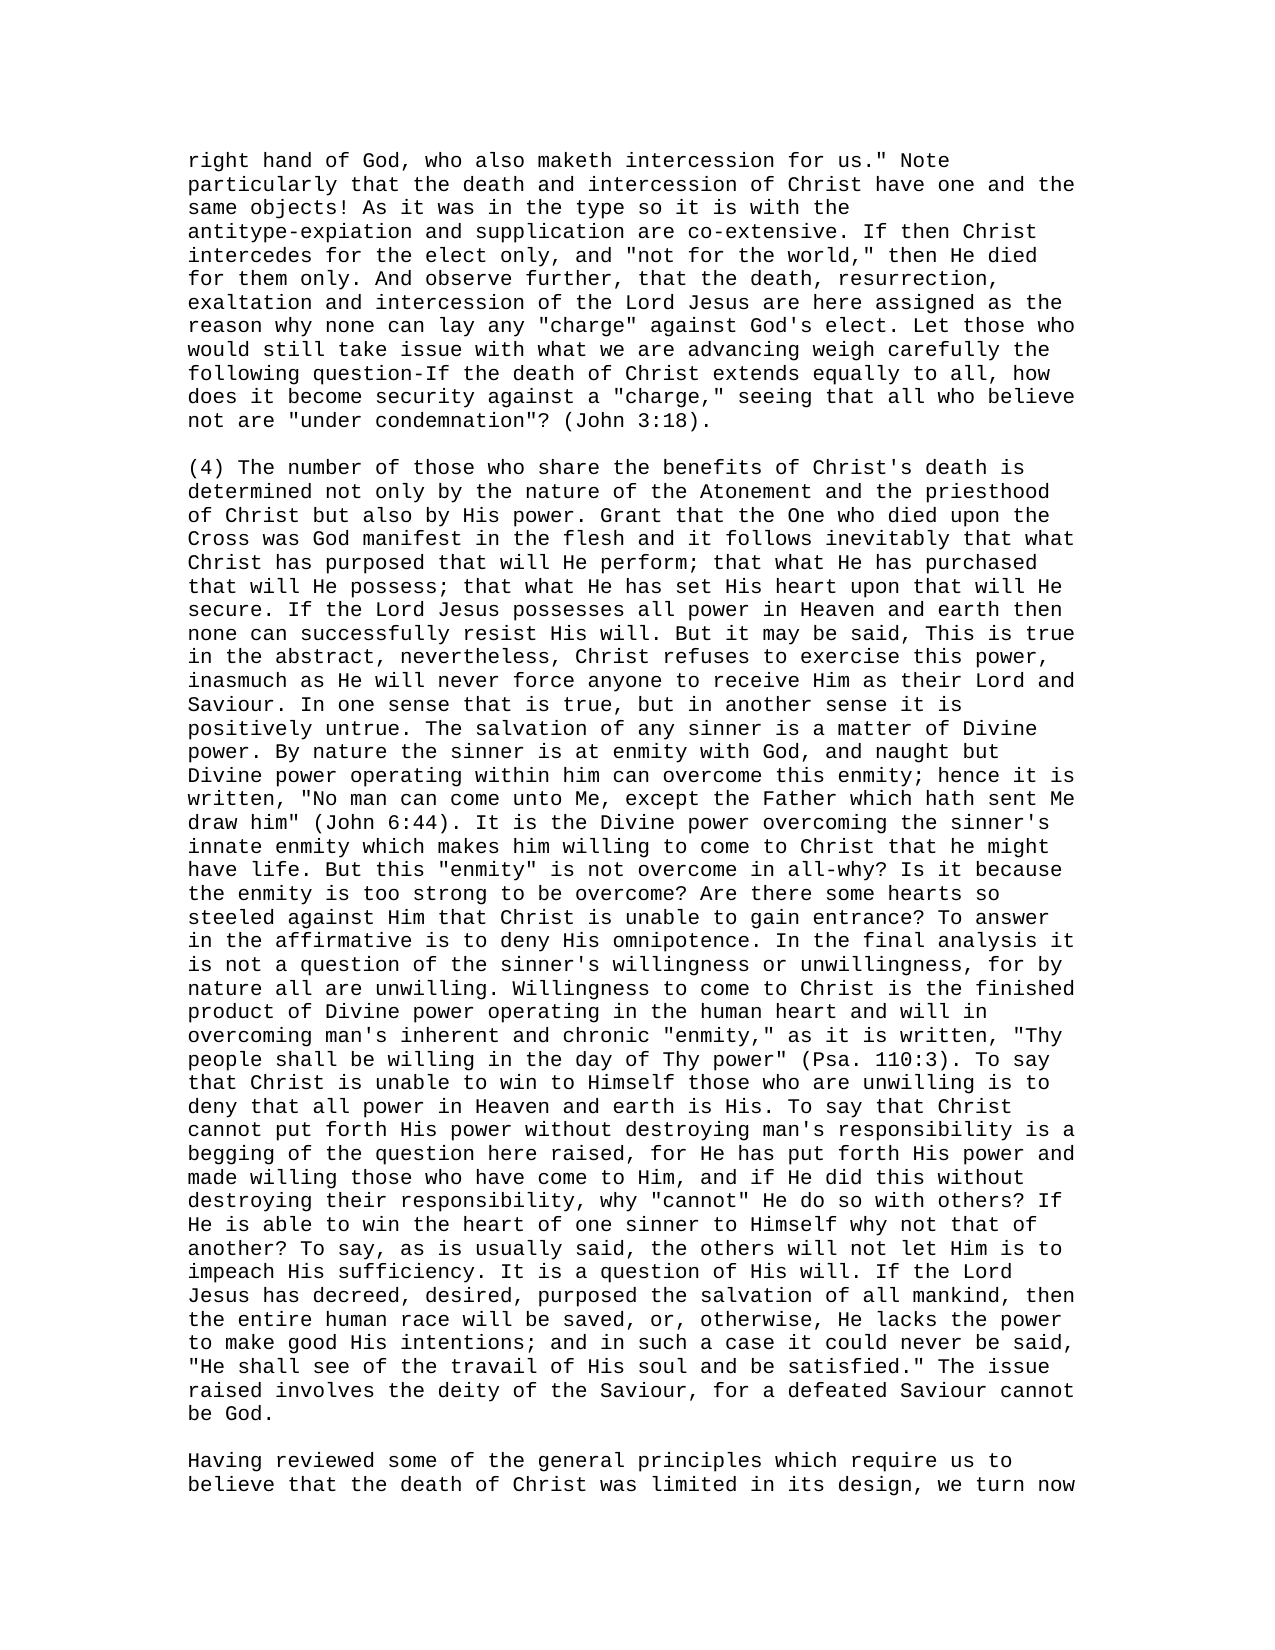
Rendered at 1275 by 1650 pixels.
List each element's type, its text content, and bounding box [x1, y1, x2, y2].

text destroying their responsibility, why "cannot" He do so with others? If [150, 1190, 1125, 1214]
text draw him" (John 6:44). It is the Divine power overcoming the sinner's [150, 812, 1125, 836]
text Cross was God manifest in the flesh and it follows inevitably that what [150, 528, 1125, 552]
text have life. But this "enmity" is not overcome in all-why? Is it because [150, 859, 1125, 883]
text deny that all power in Heaven and earth is His. To say that Christ [150, 1096, 1125, 1119]
text Saviour. In one sense that is true, but in another sense it is [150, 694, 1125, 717]
text be God. [150, 1403, 1125, 1427]
text none can successfully resist His will. But it may be said, This is true [150, 623, 1125, 647]
text in the abstract, nevertheless, Christ refuses to exercise this power, [150, 647, 1125, 670]
text following question-If the death of Christ extends equally to all, how [150, 363, 1125, 386]
text cannot put forth His power without destroying man's responsibility is a [150, 1119, 1125, 1143]
text same objects! As it was in the type so it is with the [150, 197, 1125, 221]
text antitype-expiation and supplication are co-extensive. If then Christ [150, 221, 1125, 244]
text does it become security against a "charge," seeing that all who believe [150, 386, 1125, 410]
text (4) The number of those who share the benefits of Christ's death is [150, 457, 1125, 481]
text Divine power operating within him can overcome this enmity; hence it is [150, 765, 1125, 788]
text exaltation and intercession of the Lord Jesus are here assigned as the [150, 292, 1125, 316]
text right hand of God, who also maketh intercession for us." Note [150, 150, 1125, 174]
text to make good His intentions; and in such a case it could never be said, [150, 1332, 1125, 1356]
text not are "under condemnation"? (John 3:18). [150, 410, 1125, 434]
text that will He possess; that what He has set His heart upon that will He [150, 576, 1125, 599]
text written, "No man can come unto Me, except the Father which hath sent Me [150, 788, 1125, 812]
text of Christ but also by His power. Grant that the One who died upon the [150, 505, 1125, 528]
text made willing those who have come to Him, and if He did this without [150, 1167, 1125, 1190]
text begging of the question here raised, for He has put forth His power and [150, 1143, 1125, 1167]
text steeled against Him that Christ is unable to gain entrance? To answer [150, 907, 1125, 930]
text another? To say, as is usually said, the others will not let Him is to [150, 1238, 1125, 1261]
text in the affirmative is to deny His omnipotence. In the final analysis it [150, 930, 1125, 954]
text intercedes for the elect only, and "not for the world," then He died [150, 244, 1125, 268]
text product of Divine power operating in the human heart and will in [150, 1001, 1125, 1025]
text that Christ is unable to win to Himself those who are unwilling is to [150, 1072, 1125, 1096]
text reason why none can lay any "charge" against God's elect. Let those who [150, 316, 1125, 339]
text would still take issue with what we are advancing weigh carefully the [150, 339, 1125, 363]
text positively untrue. The salvation of any sinner is a matter of Divine [150, 717, 1125, 741]
text Jesus has decreed, desired, purposed the salvation of all mankind, then [150, 1285, 1125, 1309]
text for them only. And observe further, that the death, resurrection, [150, 268, 1125, 292]
text innate enmity which makes him willing to come to Christ that he might [150, 836, 1125, 859]
text the entire human race will be saved, or, otherwise, He lacks the power [150, 1309, 1125, 1332]
text the enmity is too strong to be overcome? Are there some hearts so [150, 883, 1125, 907]
text believe that the death of Christ was limited in its design, we turn now [150, 1474, 1125, 1498]
text particularly that the death and intercession of Christ have one and the [150, 174, 1125, 197]
text people shall be willing in the day of Thy power" (Psa. 110:3). To say [150, 1048, 1125, 1072]
text determined not only by the nature of the Atonement and the priesthood [150, 481, 1125, 505]
text secure. If the Lord Jesus possesses all power in Heaven and earth then [150, 599, 1125, 623]
text He is able to win the heart of one sinner to Himself why not that of [150, 1214, 1125, 1238]
text Having reviewed some of the general principles which require us to [150, 1451, 1125, 1474]
text impeach His sufficiency. It is a question of His will. If the Lord [150, 1261, 1125, 1285]
text power. By nature the sinner is at enmity with God, and naught but [150, 741, 1125, 765]
text is not a question of the sinner's willingness or unwillingness, for by [150, 954, 1125, 978]
text Christ has purposed that will He perform; that what He has purchased [150, 552, 1125, 576]
text "He shall see of the travail of His soul and be satisfied." The issue [150, 1356, 1125, 1379]
text inasmuch as He will never force anyone to receive Him as their Lord and [150, 670, 1125, 694]
text raised involves the deity of the Saviour, for a defeated Saviour cannot [150, 1379, 1125, 1403]
text overcoming man's inherent and chronic "enmity," as it is written, "Thy [150, 1025, 1125, 1048]
text nature all are unwilling. Willingness to come to Christ is the finished [150, 978, 1125, 1001]
